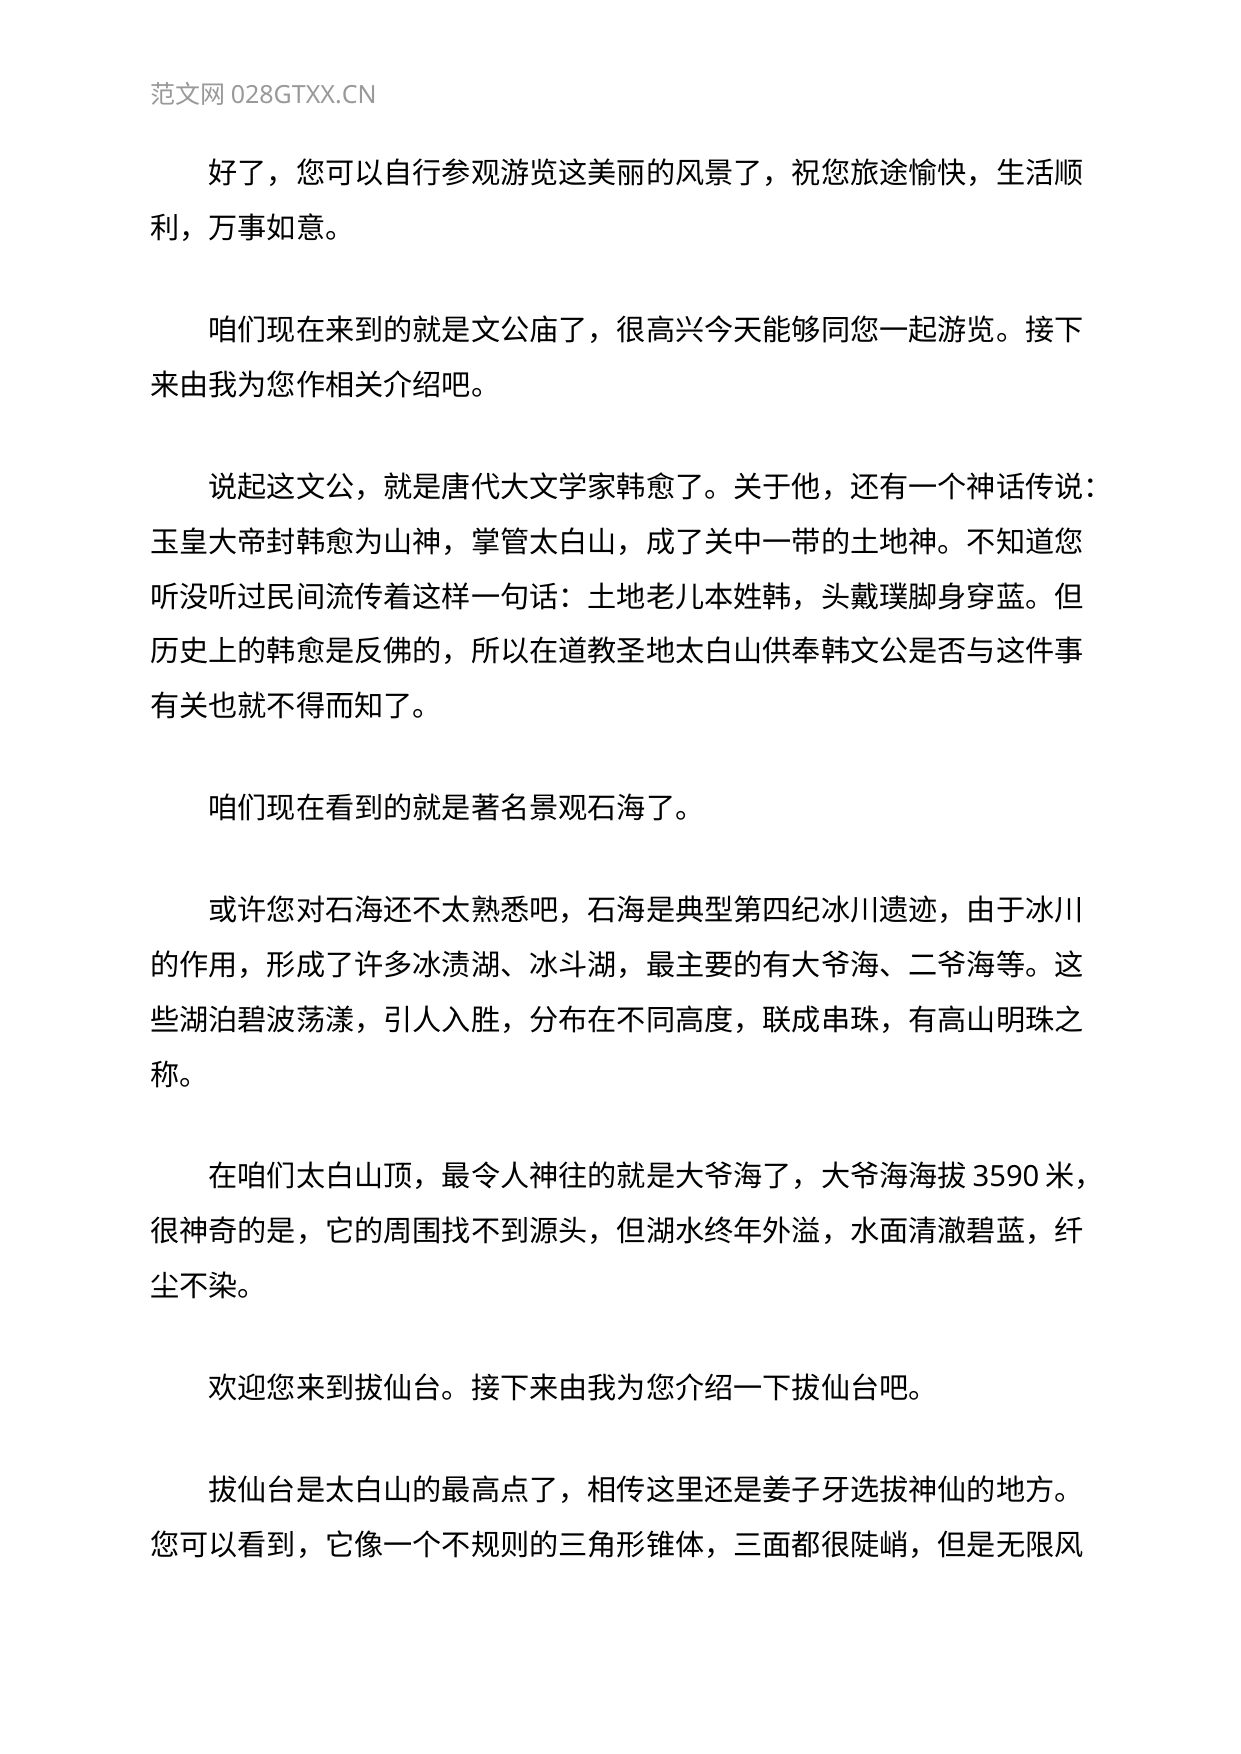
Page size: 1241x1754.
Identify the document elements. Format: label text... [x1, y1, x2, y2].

text 咱们现在看到的就是著名景观石海了。 [150, 785, 1090, 827]
text 或许您对石海还不太熟悉吧，石海是典型第四纪冰川遗迹，由于冰川的作用，形成了许多冰渍湖、冰斗湖，最主要的有大爷海、二爷海等。这些湖泊碧波荡漾，引人入胜，分布在不同高度，联成串珠，有高山明珠之称。 [150, 886, 1090, 1093]
text 好了，您可以自行参观游览这美丽的风景了，祝您旅途愉快，生活顺利，万事如意。 [150, 150, 1090, 247]
text 在咱们太白山顶，最令人神往的就是大爷海了，大爷海海拔3590米，很神奇的是，它的周围找不到源头，但湖水终年外溢，水面清澈碧蓝，纤尘不染。 [150, 1153, 1090, 1305]
text 欢迎您来到拔仙台。接下来由我为您介绍一下拔仙台吧。 [150, 1364, 1090, 1407]
text 咱们现在来到的就是文公庙了，很高兴今天能够同您一起游览。接下来由我为您作相关介绍吧。 [150, 307, 1090, 404]
text 说起这文公，就是唐代大文学家韩愈了。关于他，还有一个神话传说：玉皇大帝封韩愈为山神，掌管太白山，成了关中一带的土地神。不知道您听没听过民间流传着这样一句话：土地老儿本姓韩，头戴璞脚身穿蓝。但历史上的韩愈是反佛的，所以在道教圣地太白山供奉韩文公是否与这件事有关也就不得而知了。 [150, 463, 1090, 725]
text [150, 1466, 1090, 1563]
